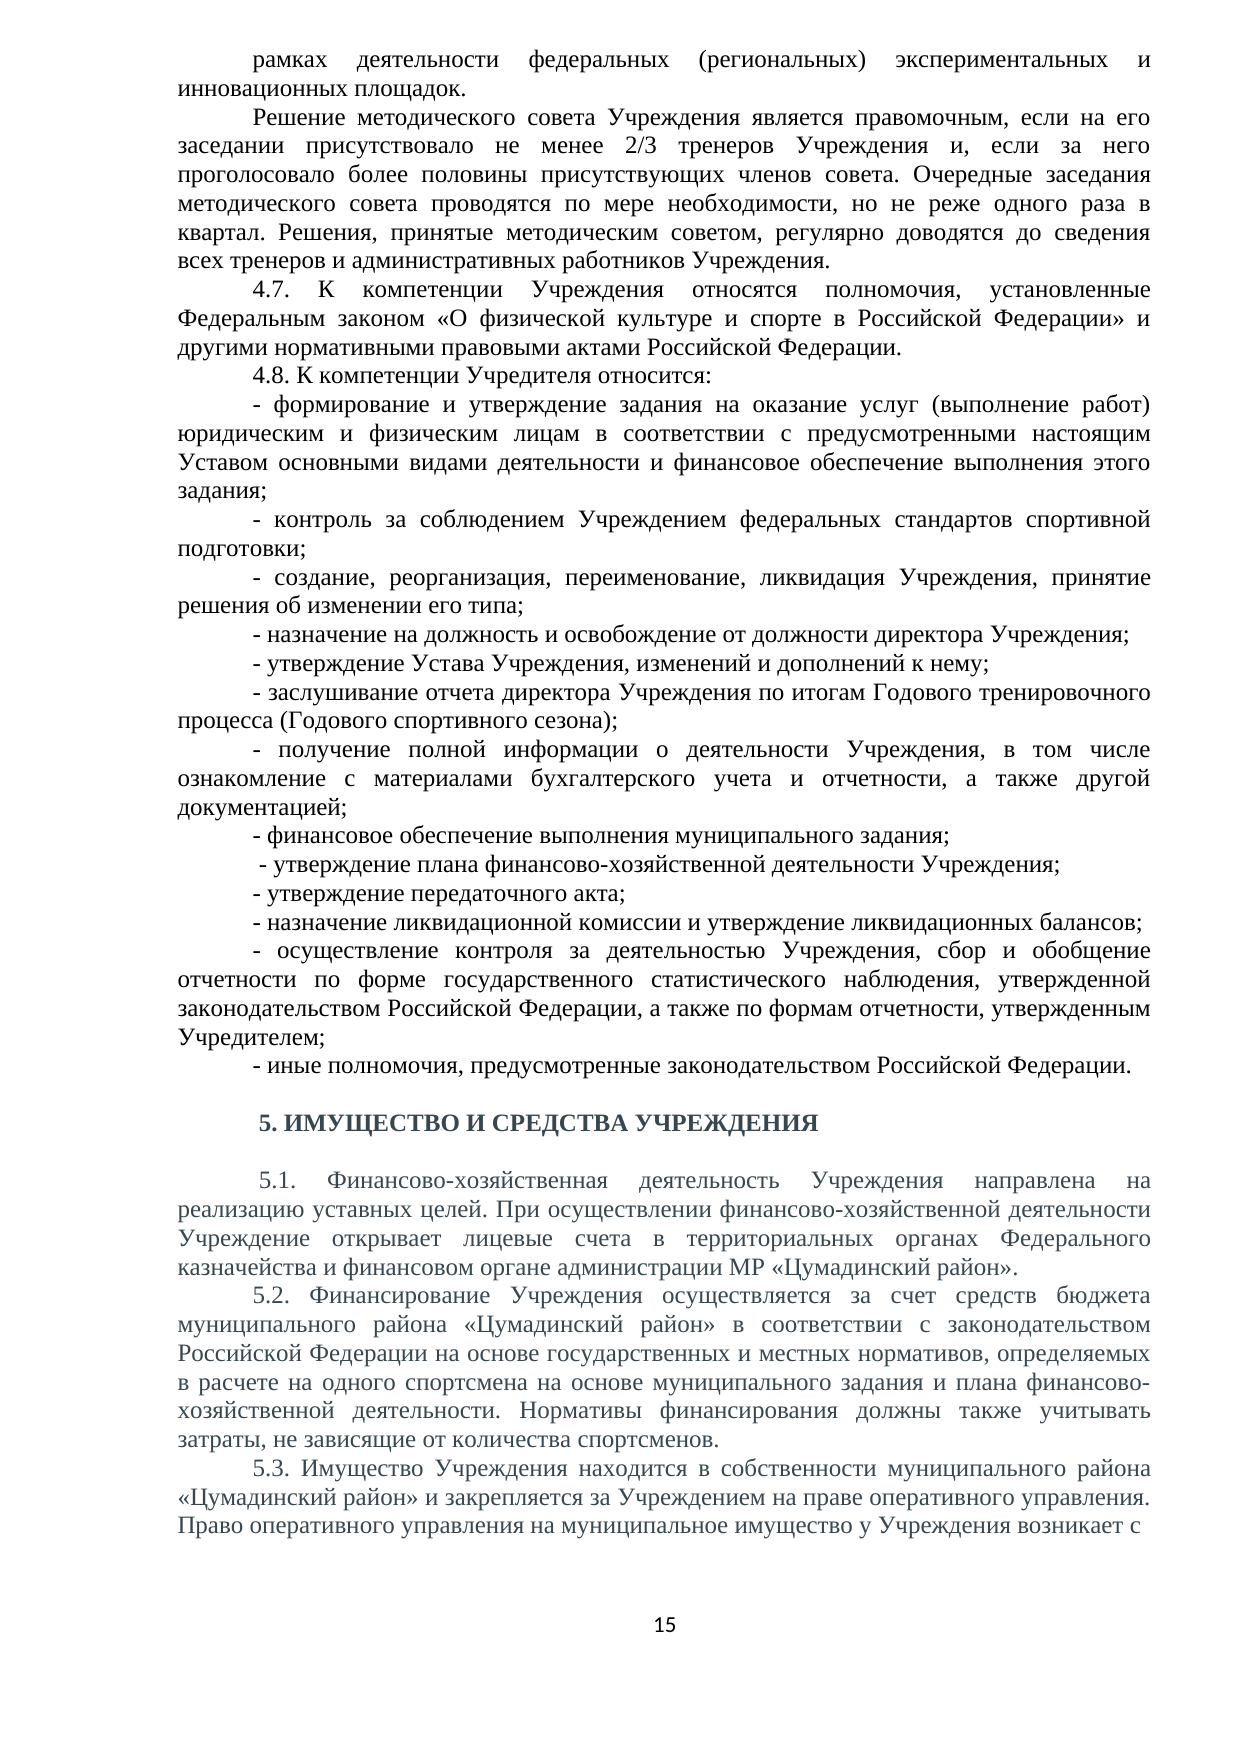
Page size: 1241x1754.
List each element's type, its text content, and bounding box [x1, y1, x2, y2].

text 5. ИМУЩЕСТВО И СРЕДСТВА УЧРЕЖДЕНИЯ [177, 1108, 1152, 1137]
text - утверждение Устава Учреждения, изменений и дополнений к нему; [177, 648, 1152, 677]
text - иные полномочия, предусмотренные законодательством Российской Федерации. [177, 1051, 1152, 1079]
text - назначение на должность и освобождение от должности директора Учреждения; [177, 619, 1152, 648]
text - формирование и утверждение задания на оказание услуг (выполнение работ) юридическим и физическим лицам в соответствии с предусмотренными настоящим Уставом основными видами деятельности и финансовое обеспечение выполнения этого задания; [177, 389, 1152, 504]
text - назначение ликвидационной комиссии и утверждение ликвидационных балансов; [177, 907, 1152, 936]
text рамках деятельности федеральных (региональных) экспериментальных и инновационных площадок. [177, 44, 1152, 102]
text 5.3. Имущество Учреждения находится в собственности муниципального района «Цумадинский район» и закрепляется за Учреждением на праве оперативного управления. Право оперативного управления на муниципальное имущество у Учреждения возникает с [177, 1453, 1152, 1539]
text 5.2. Финансирование Учреждения осуществляется за счет средств бюджета муниципального района «Цумадинский район» в соответствии с законодательством Российской Федерации на основе государственных и местных нормативов, определяемых в расчете на одного спортсмена на основе муниципального задания и плана финансово-хозяйственной деятельности. Нормативы финансирования должны также учитывать затраты, не зависящие от количества спортсменов. [177, 1281, 1152, 1453]
text 4.7. К компетенции Учреждения относятся полномочия, установленные Федеральным законом «О физической культуре и спорте в Российской Федерации» и другими нормативными правовыми актами Российской Федерации. [177, 274, 1152, 361]
text - утверждение передаточного акта; [177, 878, 1152, 907]
text Решение методического совета Учреждения является правомочным, если на его заседании присутствовало не менее 2/3 тренеров Учреждения и, если за него проголосовало более половины присутствующих членов совета. Очередные заседания методического совета проводятся по мере необходимости, но не реже одного раза в квартал. Решения, принятые методическим советом, регулярно доводятся до сведения всех тренеров и административных работников Учреждения. [177, 102, 1152, 274]
text - заслушивание отчета директора Учреждения по итогам Годового тренировочного процесса (Годового спортивного сезона); [177, 677, 1152, 734]
text 4.8. К компетенции Учредителя относится: [177, 361, 1152, 389]
text - получение полной информации о деятельности Учреждения, в том числе ознакомление с материалами бухгалтерского учета и отчетности, а также другой документацией; [177, 734, 1152, 821]
text - утверждение плана финансово-хозяйственной деятельности Учреждения; [177, 849, 1152, 878]
text - контроль за соблюдением Учреждением федеральных стандартов спортивной подготовки; [177, 504, 1152, 562]
text - осуществление контроля за деятельностью Учреждения, сбор и обобщение отчетности по форме государственного статистического наблюдения, утвержденной законодательством Российской Федерации, а также по формам отчетности, утвержденным Учредителем; [177, 936, 1152, 1051]
text - создание, реорганизация, переименование, ликвидация Учреждения, принятие решения об изменении его типа; [177, 562, 1152, 619]
text 5.1. Финансово-хозяйственная деятельность Учреждения направлена на реализацию уставных целей. При осуществлении финансово-хозяйственной деятельности Учреждение открывает лицевые счета в территориальных органах Федерального казначейства и финансовом органе администрации МР «Цумадинский район». [177, 1166, 1152, 1281]
text - финансовое обеспечение выполнения муниципального задания; [177, 821, 1152, 849]
